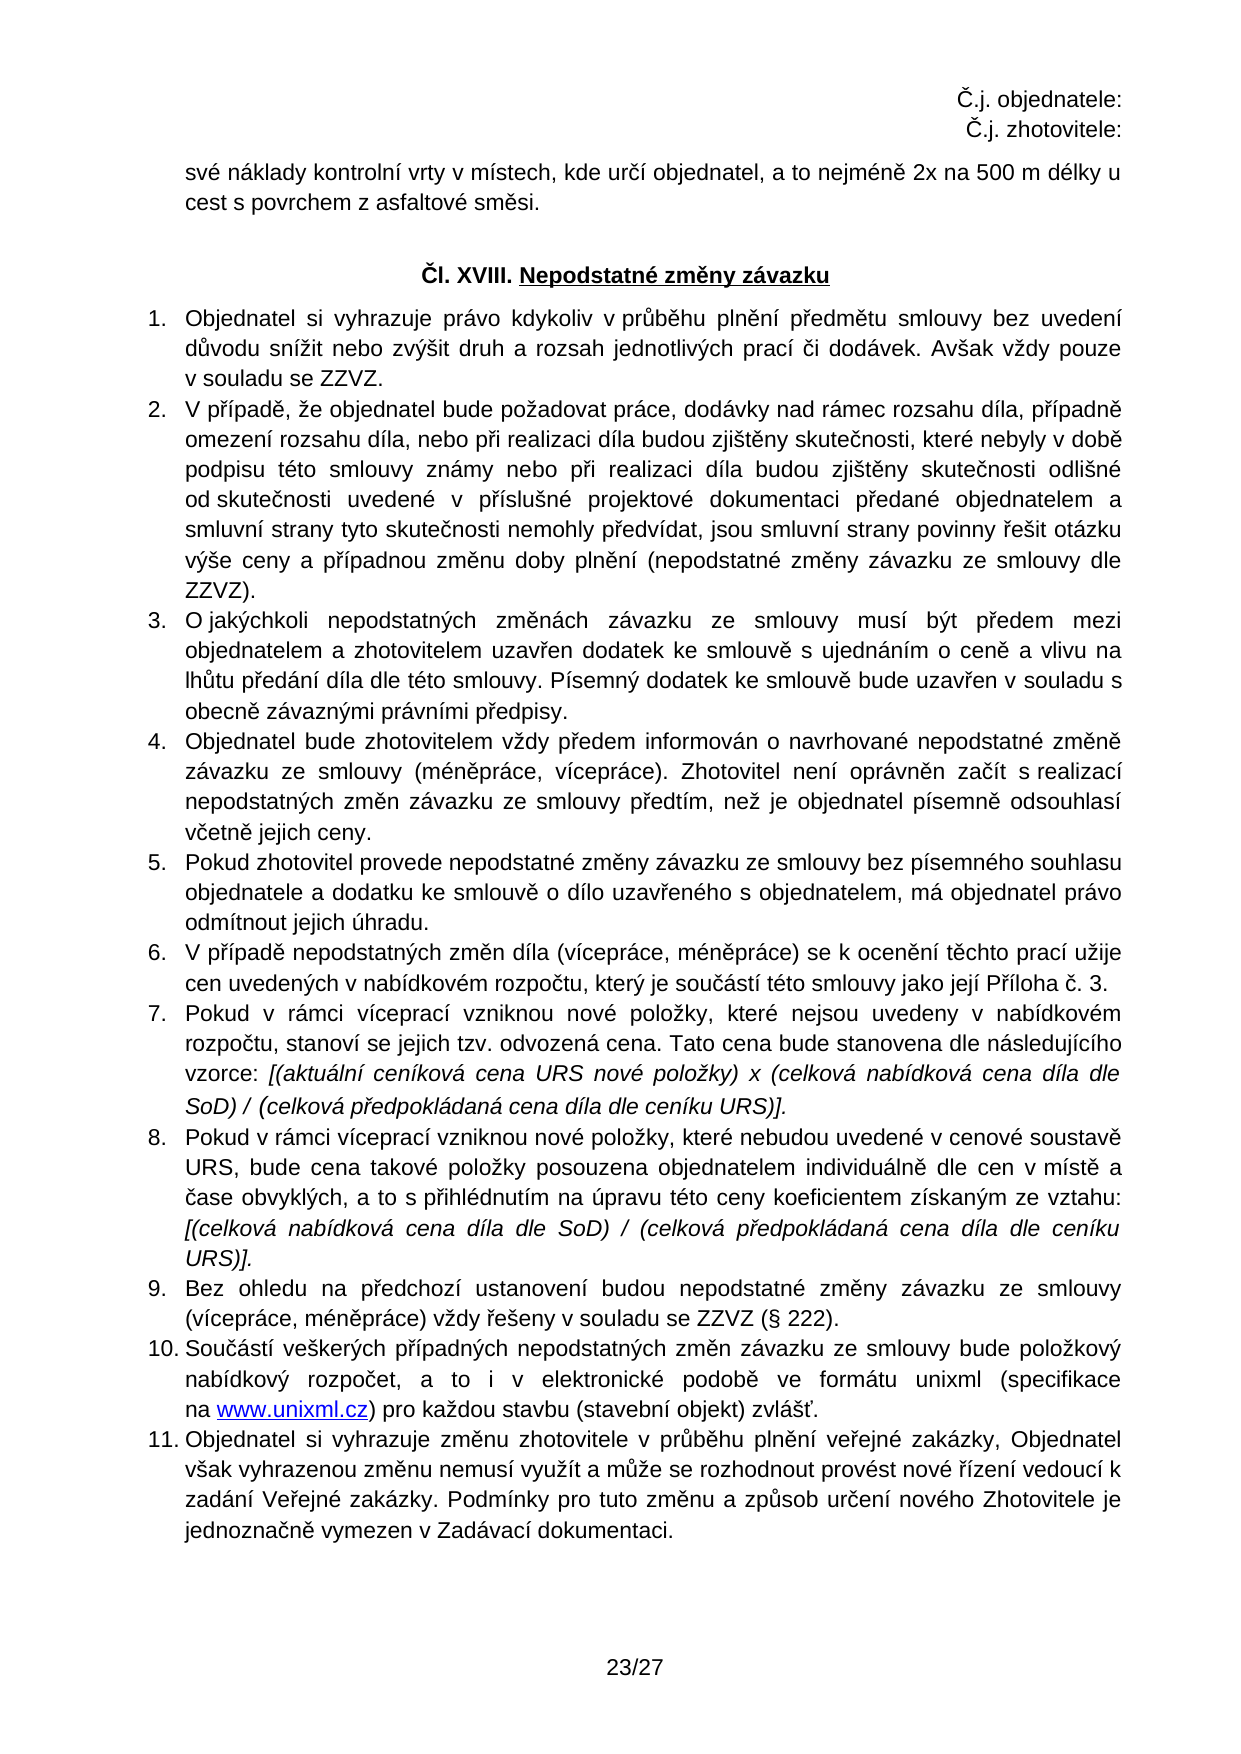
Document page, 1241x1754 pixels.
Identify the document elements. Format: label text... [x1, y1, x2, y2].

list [148, 159, 1122, 216]
list O jakýchkoli nepodstatných změnách závazku ze smlouvy musí být předem mezi objednatelem a zhotovitelem uzavřen dodatek ke smlouvě s ujednáním o ceně a vlivu na lhůtu předání díla dle této smlouvy. Písemný dodatek ke smlouvě bude uzavřen v souladu s obecně závaznými právními předpisy. [148, 607, 1122, 724]
list Pokud v rámci víceprací vzniknou nové položky, které nejsou uvedeny v nabídkovém rozpočtu, stanoví se jejich tzv. odvozená cena. Tato cena bude stanovena dle následujícího vzorce: [(aktuální ceníková cena URS nové položky) x (celková nabídková cena díla dle SoD) / (celková předpokládaná cena díla dle ceníku URS)]. [148, 1000, 1122, 1119]
list Pokud zhotovitel provede nepodstatné změny závazku ze smlouvy bez písemného souhlasu objednatele a dodatku ke smlouvě o dílo uzavřeného s objednatelem, má objednatel právo odmítnout jejich úhradu. [148, 849, 1122, 936]
text Nepodstatné změny závazku [148, 262, 1122, 289]
list Pokud v rámci víceprací vzniknou nové položky, které nebudou uvedené v cenové soustavě URS, bude cena takové položky posouzena objednatelem individuálně dle cen v místě a čase obvyklých, a to s přihlédnutím na úpravu této ceny koeficientem získaným ze vztahu: [(celková nabídková cena díla dle SoD) / (celková předpokládaná cena díla dle ceníku URS)]. [148, 1124, 1122, 1271]
list Objednatel si vyhrazuje změnu zhotovitele v průběhu plnění veřejné zakázky, Objednatel však vyhrazenou změnu nemusí využít a může se rozhodnout provést nové řízení vedoucí k zadání Veřejné zakázky. Podmínky pro tuto změnu a způsob určení nového Zhotovitele je jednoznačně vymezen v Zadávací dokumentaci. [148, 1426, 1122, 1543]
list V případě nepodstatných změn díla (vícepráce, méněpráce) se k ocenění těchto prací užije cen uvedených v nabídkovém rozpočtu, který je součástí této smlouvy jako její Příloha č. 3. [148, 939, 1122, 996]
list V případě, že objednatel bude požadovat práce, dodávky nad rámec rozsahu díla, případně omezení rozsahu díla, nebo při realizaci díla budou zjištěny skutečnosti, které nebyly v době podpisu této smlouvy známy nebo při realizaci díla budou zjištěny skutečnosti odlišné od skutečnosti uvedené v příslušné projektové dokumentaci předané objednatelem a smluvní strany tyto skutečnosti nemohly předvídat, jsou smluvní strany povinny řešit otázku výše ceny a případnou změnu doby plnění (nepodstatné změny závazku ze smlouvy dle ZZVZ). [148, 396, 1122, 603]
list Bez ohledu na předchozí ustanovení budou nepodstatné změny závazku ze smlouvy (vícepráce, méněpráce) vždy řešeny v souladu se ZZVZ (§ 222). [148, 1275, 1122, 1331]
list Objednatel si vyhrazuje právo kdykoliv v průběhu plnění předmětu smlouvy bez uvedení důvodu snížit nebo zvýšit druh a rozsah jednotlivých prací či dodávek. Avšak vždy pouze v souladu se ZZVZ. [148, 305, 1122, 392]
list Součástí veškerých případných nepodstatných změn závazku ze smlouvy bude položkový nabídkový rozpočet, a to i v elektronické podobě ve formátu unixml (specifikace na www.unixml.cz) pro každou stavbu (stavební objekt) zvlášť. [148, 1335, 1122, 1422]
list Objednatel bude zhotovitelem vždy předem informován o navrhované nepodstatné změně závazku ze smlouvy (méněpráce, vícepráce). Zhotovitel není oprávněn začít s realizací nepodstatných změn závazku ze smlouvy předtím, než je objednatel písemně odsouhlasí včetně jejich ceny. [148, 728, 1122, 845]
